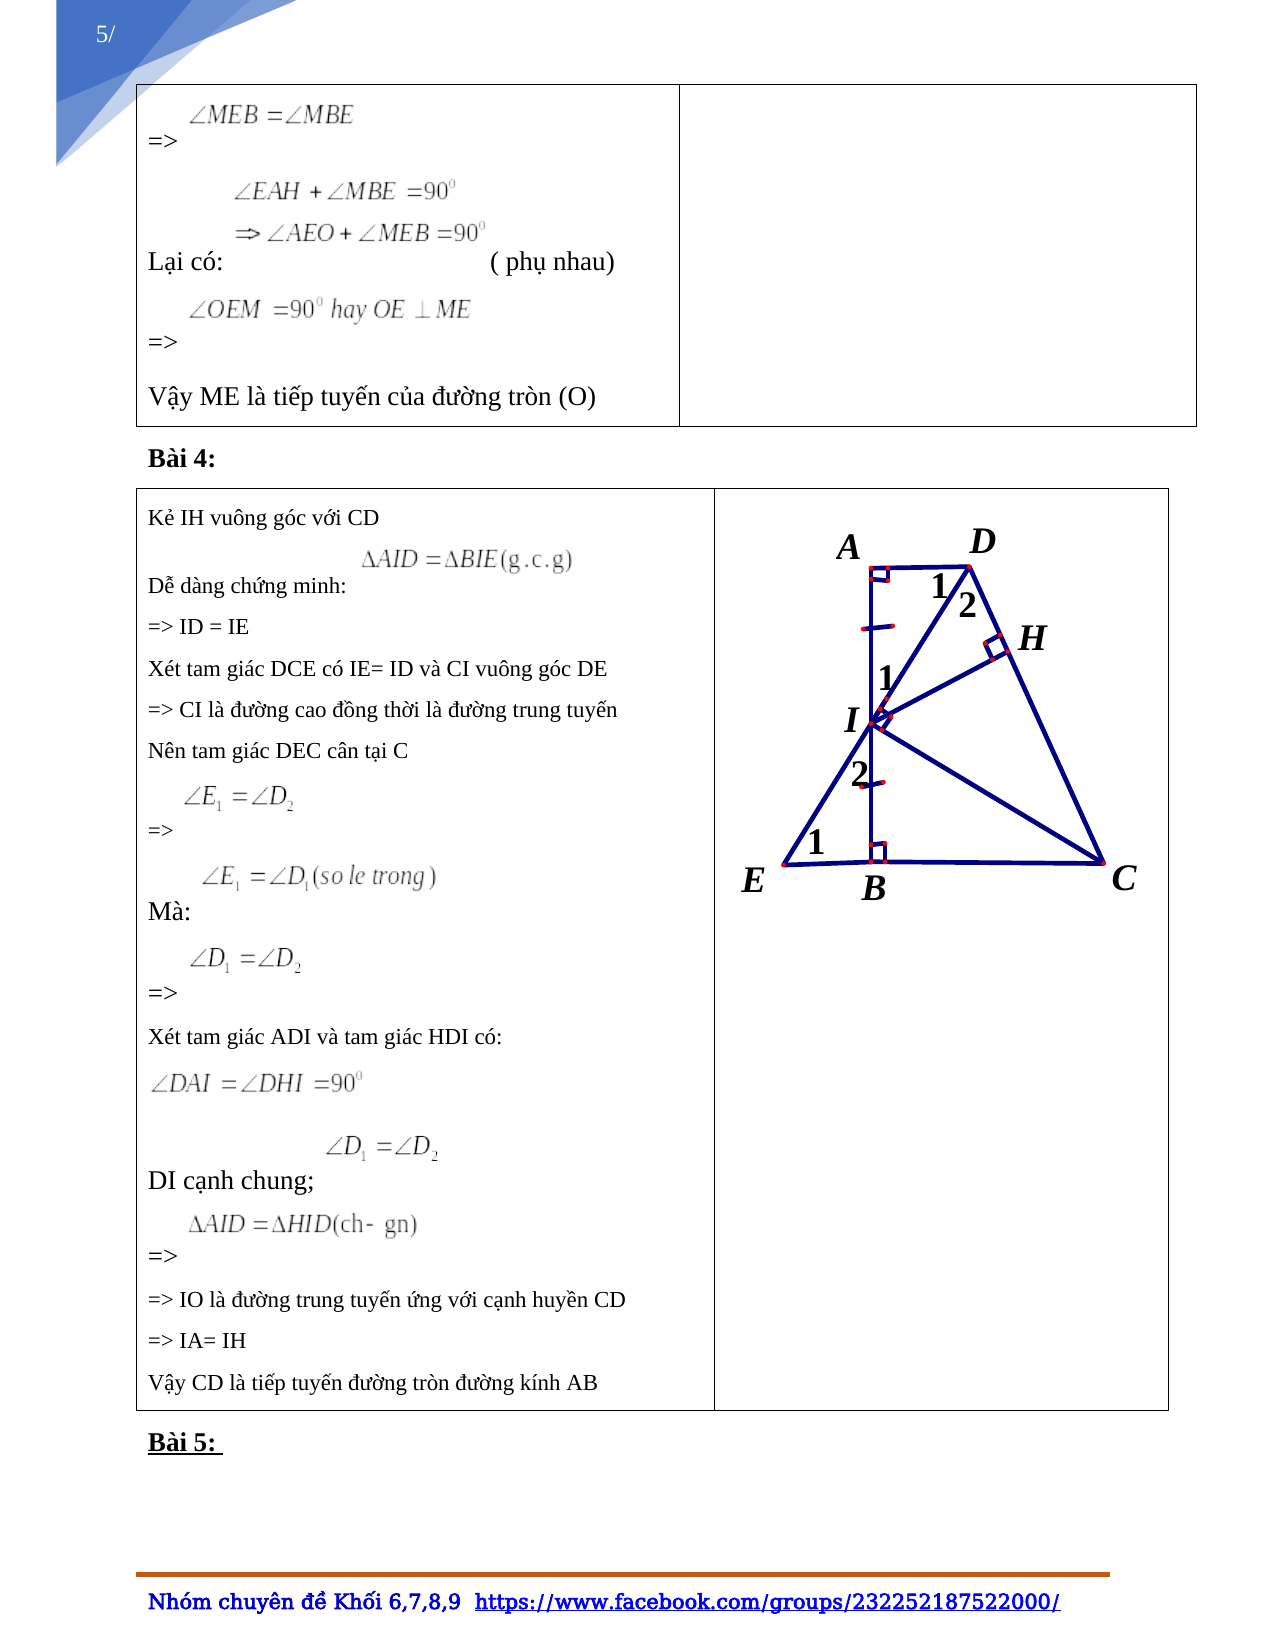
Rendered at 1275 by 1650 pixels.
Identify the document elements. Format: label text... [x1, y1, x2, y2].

text Bài 5: [148, 1426, 1157, 1457]
table_header Kẻ IH vuông góc với CD Dễ dàng chứng minh: => ID = IE Xét tam giác DCE có IE= ID và CI vuông góc DE => CI là đường cao đồng thời là đường trung tuyến Nên tam giác DEC cân tại C => Mà: => Xét tam giác ADI và tam giác HDI có: DI cạnh chung; => => IO là đường trung tuyến ứng với cạnh huyền CD => IA= IH Vậy CD là tiếp tuyến đường tròn đường kính AB [137, 489, 714, 1410]
table_header [680, 85, 1196, 426]
picture [56, 0, 298, 168]
text Bài 4: [148, 442, 1157, 473]
table_header [715, 489, 1168, 1410]
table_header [137, 85, 679, 426]
